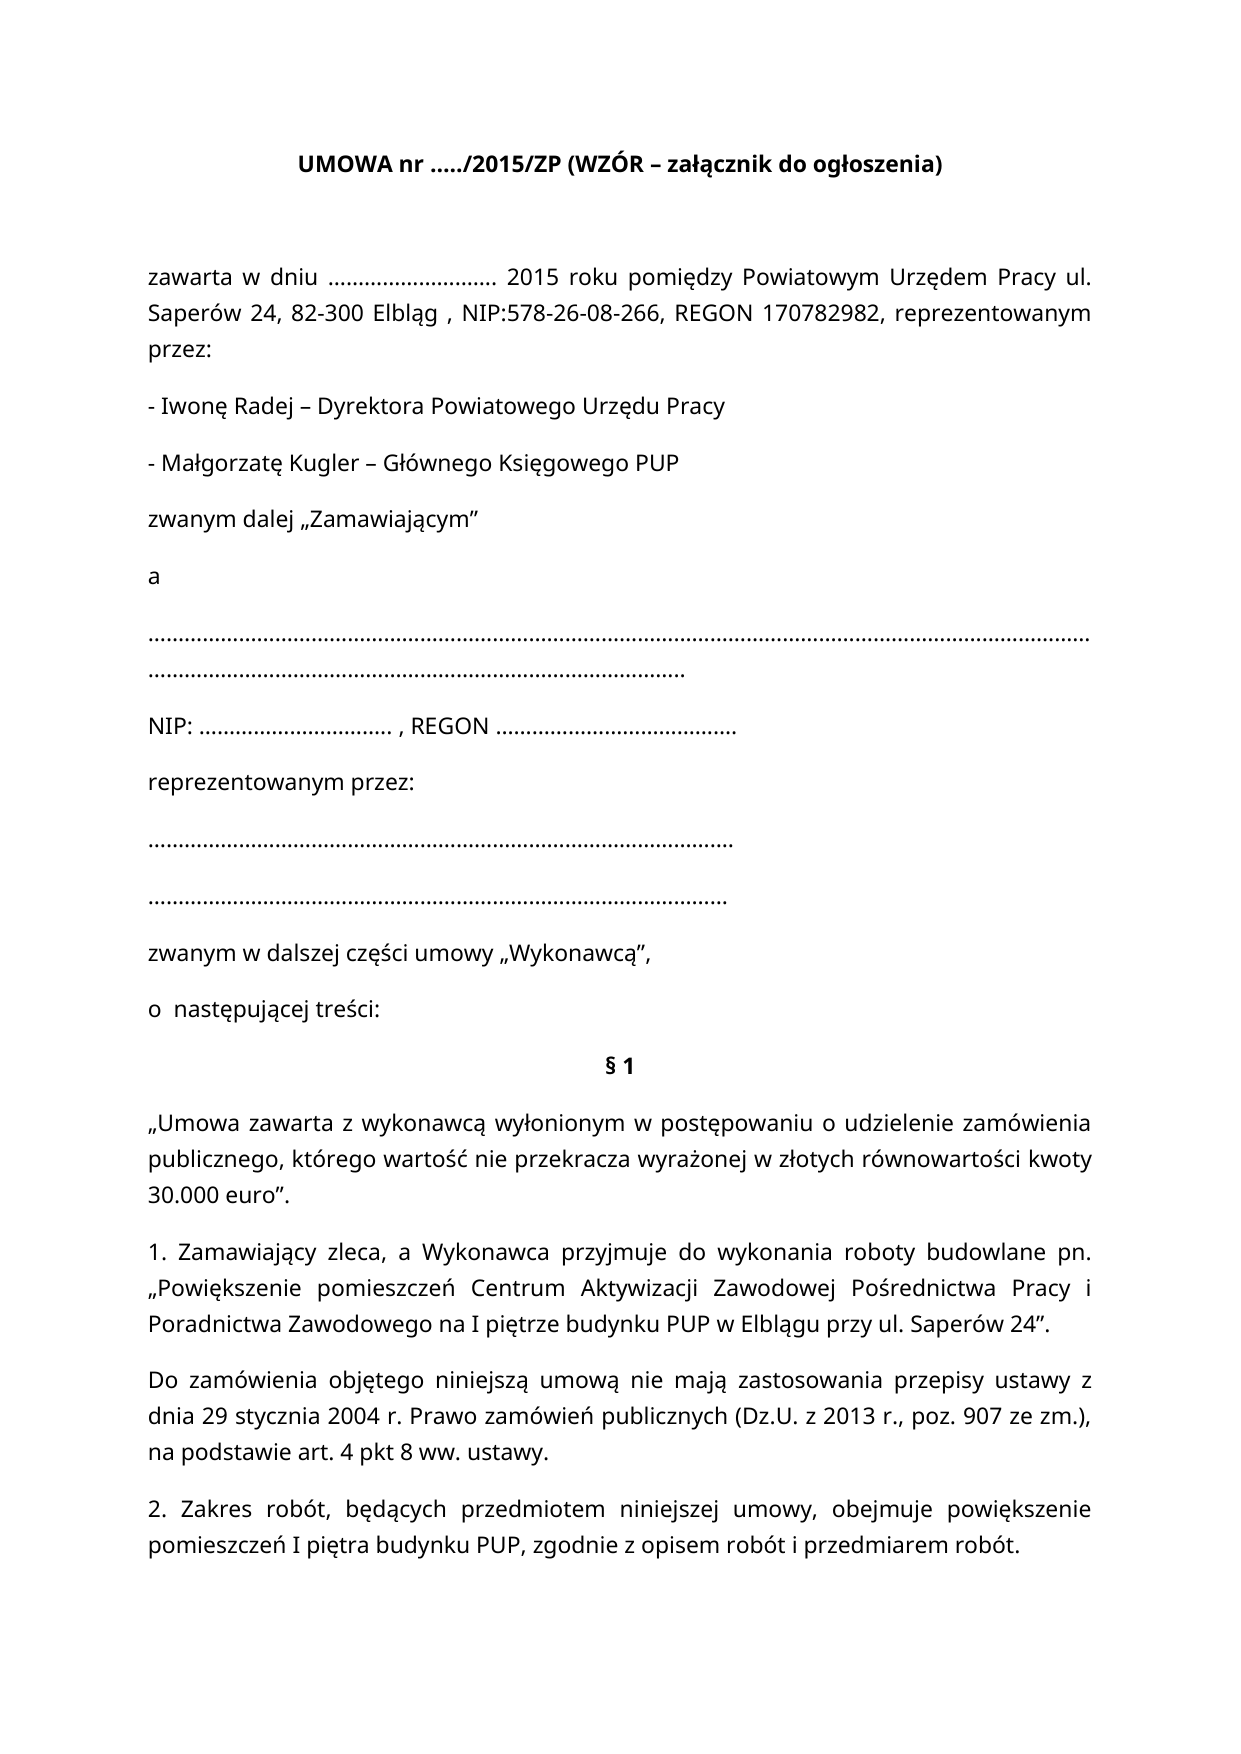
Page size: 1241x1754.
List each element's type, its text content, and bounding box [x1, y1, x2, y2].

text zawarta w dniu ………………………. 2015 roku pomiędzy Powiatowym Urzędem Pracy ul. Saperów 24, 82-300 Elbląg , NIP:578-26-08-266, REGON 170782982, reprezentowanym przez: [148, 261, 1093, 364]
text „Umowa zawarta z wykonawcą wyłonionym w postępowaniu o udzielenie zamówienia publicznego, którego wartość nie przekracza wyrażonej w złotych równowartości kwoty 30.000 euro”. [148, 1107, 1093, 1210]
text ……………………………………………………………………………………. [148, 823, 1093, 854]
text - Iwonę Radej – Dyrektora Powiatowego Urzędu Pracy [148, 390, 1093, 421]
text …………………………………………………………………………………… [148, 880, 1093, 911]
text 1. Zamawiający zleca, a Wykonawca przyjmuje do wykonania roboty budowlane pn. „Powiększenie pomieszczeń Centrum Aktywizacji Zawodowej Pośrednictwa Pracy i Poradnictwa Zawodowego na I piętrze budynku PUP w Elblągu przy ul. Saperów 24”. [148, 1236, 1093, 1339]
text - Małgorzatę Kugler – Głównego Księgowego PUP [148, 447, 1093, 478]
text o następującej treści: [148, 993, 1093, 1025]
text a [148, 560, 1093, 591]
text Do zamówienia objętego niniejszą umową nie mają zastosowania przepisy ustawy z dnia 29 stycznia 2004 r. Prawo zamówień publicznych (Dz.U. z 2013 r., poz. 907 ze zm.), na podstawie art. 4 pkt 8 ww. ustawy. [148, 1364, 1093, 1467]
text zwanym dalej „Zamawiającym” [148, 503, 1093, 534]
text NIP: ………………………….. , REGON …………………………………. [148, 709, 1093, 741]
text UMOWA nr …../2015/ZP (WZÓR – załącznik do ogłoszenia) [148, 148, 1093, 179]
text 2. Zakres robót, będących przedmiotem niniejszej umowy, obejmuje powiększenie pomieszczeń I piętra budynku PUP, zgodnie z opisem robót i przedmiarem robót. [148, 1493, 1093, 1560]
text reprezentowanym przez: [148, 766, 1093, 798]
text § 1 [148, 1050, 1093, 1081]
text zwanym w dalszej części umowy „Wykonawcą”, [148, 937, 1093, 968]
text ……………………………………………………………………………………………………………………………………………………………………………………………………………………….. [148, 617, 1093, 684]
